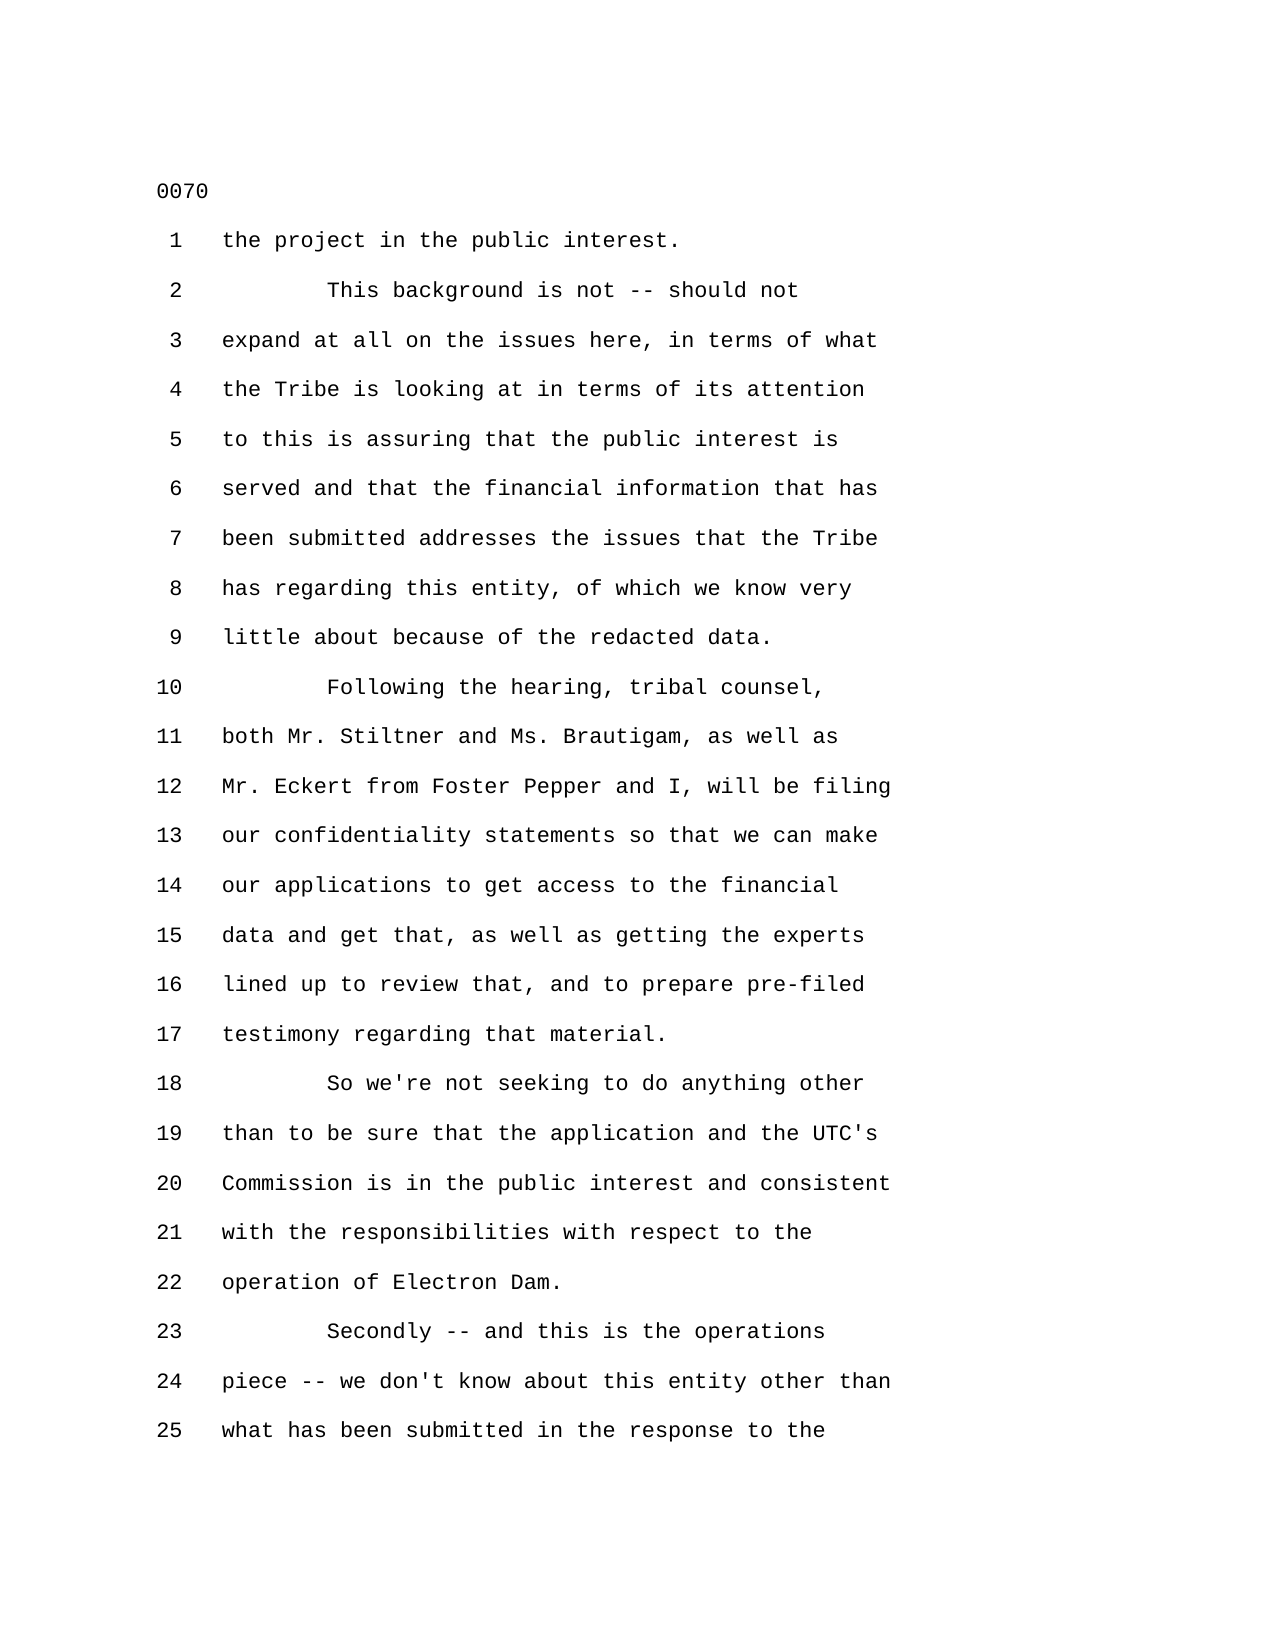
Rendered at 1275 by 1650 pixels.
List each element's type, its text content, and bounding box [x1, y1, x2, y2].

text 13 our confidentiality statements so that we can make [156, 824, 1119, 849]
text 7 been submitted addresses the issues that the Tribe [156, 527, 1119, 552]
text 24 piece -- we don't know about this entity other than [156, 1370, 1119, 1395]
text 1 the project in the public interest. [156, 229, 1119, 254]
text 0070 [156, 180, 1119, 205]
text 22 operation of Electron Dam. [156, 1271, 1119, 1296]
text 25 what has been submitted in the response to the [156, 1419, 1119, 1444]
text 17 testimony regarding that material. [156, 1023, 1119, 1048]
text 12 Mr. Eckert from Foster Pepper and I, will be filing [156, 775, 1119, 800]
text 14 our applications to get access to the financial [156, 874, 1119, 899]
text 6 served and that the financial information that has [156, 477, 1119, 502]
text 16 lined up to review that, and to prepare pre-filed [156, 973, 1119, 998]
text 10 Following the hearing, tribal counsel, [156, 676, 1119, 701]
text 21 with the responsibilities with respect to the [156, 1221, 1119, 1246]
text 19 than to be sure that the application and the UTC's [156, 1122, 1119, 1147]
text 4 the Tribe is looking at in terms of its attention [156, 378, 1119, 403]
text 23 Secondly -- and this is the operations [156, 1320, 1119, 1345]
text 18 So we're not seeking to do anything other [156, 1072, 1119, 1097]
text 11 both Mr. Stiltner and Ms. Brautigam, as well as [156, 725, 1119, 750]
text 9 little about because of the redacted data. [156, 626, 1119, 651]
text 5 to this is assuring that the public interest is [156, 428, 1119, 453]
text 15 data and get that, as well as getting the experts [156, 924, 1119, 948]
text 3 expand at all on the issues here, in terms of what [156, 329, 1119, 353]
text 20 Commission is in the public interest and consistent [156, 1172, 1119, 1196]
text 8 has regarding this entity, of which we know very [156, 577, 1119, 601]
text 2 This background is not -- should not [156, 279, 1119, 304]
